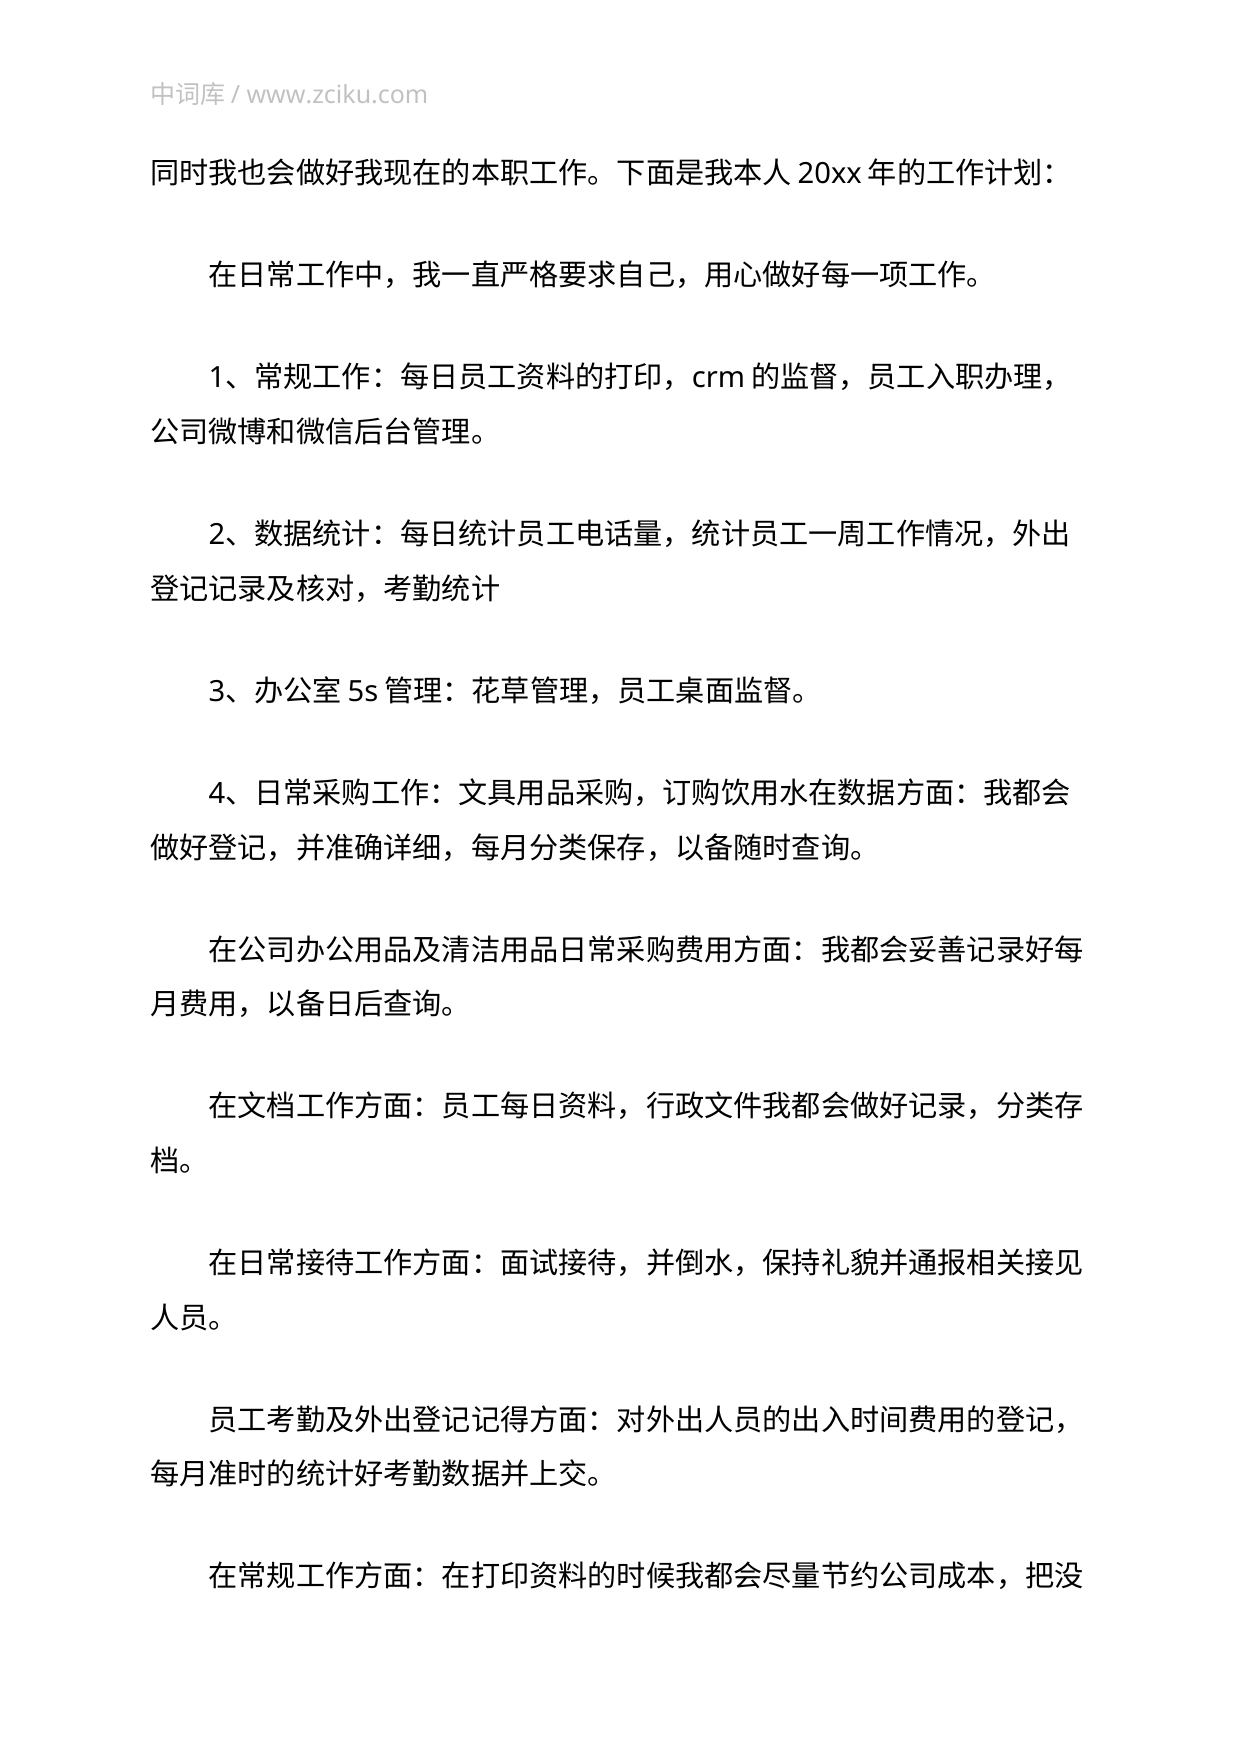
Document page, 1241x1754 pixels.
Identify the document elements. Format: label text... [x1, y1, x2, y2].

text 4、日常采购工作：文具用品采购，订购饮用水在数据方面：我都会做好登记，并准确详细，每月分类保存，以备随时查询。 [150, 769, 1090, 867]
text 在日常工作中，我一直严格要求自己，用心做好每一项工作。 [150, 252, 1090, 294]
text 2、数据统计：每日统计员工电话量，统计员工一周工作情况，外出登记记录及核对，考勤统计 [150, 511, 1090, 608]
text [150, 150, 1090, 192]
text 在文档工作方面：员工每日资料，行政文件我都会做好记录，分类存档。 [150, 1083, 1090, 1180]
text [150, 1553, 1090, 1595]
text 员工考勤及外出登记记得方面：对外出人员的出入时间费用的登记，每月准时的统计好考勤数据并上交。 [150, 1396, 1090, 1493]
text 在公司办公用品及清洁用品日常采购费用方面：我都会妥善记录好每月费用，以备日后查询。 [150, 926, 1090, 1023]
text 在日常接待工作方面：面试接待，并倒水，保持礼貌并通报相关接见人员。 [150, 1239, 1090, 1337]
text 3、办公室5s管理：花草管理，员工桌面监督。 [150, 667, 1090, 710]
text 1、常规工作：每日员工资料的打印，crm的监督，员工入职办理，公司微博和微信后台管理。 [150, 354, 1090, 451]
